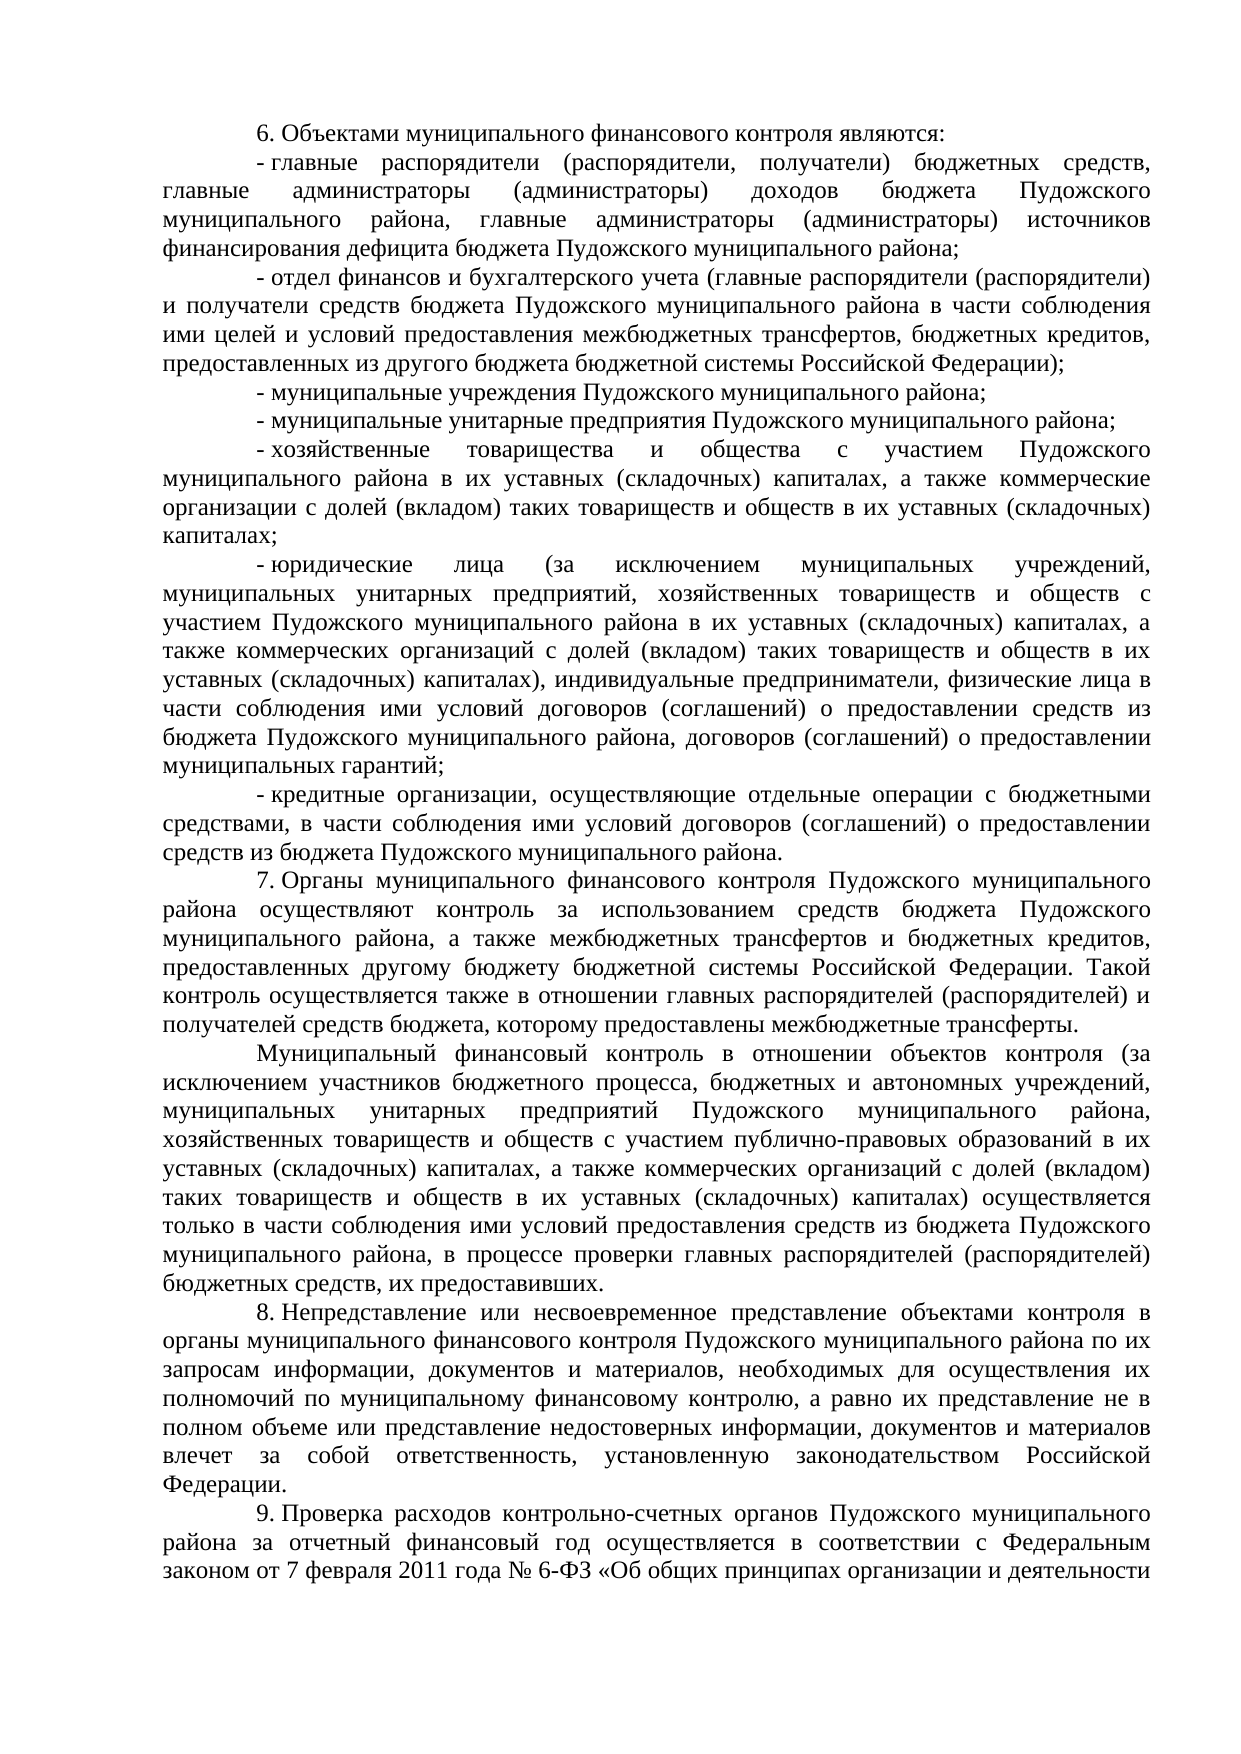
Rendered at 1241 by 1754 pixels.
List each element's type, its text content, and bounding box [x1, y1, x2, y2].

text - главные распорядители (распорядители, получатели) бюджетных средств, главные администраторы (администраторы) доходов бюджета Пудожского муниципального района, главные администраторы (администраторы) источников финансирования дефицита бюджета Пудожского муниципального района; [162, 147, 1152, 262]
text 8. Непредставление или несвоевременное представление объектами контроля в органы муниципального финансового контроля Пудожского муниципального района по их запросам информации, документов и материалов, необходимых для осуществления их полномочий по муниципальному финансовому контролю, а равно их представление не в полном объеме или представление недостоверных информации, документов и материалов влечет за собой ответственность, установленную законодательством Российской Федерации. [162, 1297, 1152, 1498]
text 6. Объектами муниципального финансового контроля являются: [162, 118, 1152, 147]
text - хозяйственные товарищества и общества с участием Пудожского муниципального района в их уставных (складочных) капиталах, а также коммерческие организации с долей (вкладом) таких товариществ и обществ в их уставных (складочных) капиталах; [162, 434, 1152, 549]
text - юридические лица (за исключением муниципальных учреждений, муниципальных унитарных предприятий, хозяйственных товариществ и обществ с участием Пудожского муниципального района в их уставных (складочных) капиталах, а также коммерческих организаций с долей (вкладом) таких товариществ и обществ в их уставных (складочных) капиталах), индивидуальные предприниматели, физические лица в части соблюдения ими условий договоров (соглашений) о предоставлении средств из бюджета Пудожского муниципального района, договоров (соглашений) о предоставлении муниципальных гарантий; [162, 549, 1152, 779]
text - муниципальные учреждения Пудожского муниципального района; [162, 377, 1152, 406]
text Муниципальный финансовый контроль в отношении объектов контроля (за исключением участников бюджетного процесса, бюджетных и автономных учреждений, муниципальных унитарных предприятий Пудожского муниципального района, хозяйственных товариществ и обществ с участием публично-правовых образований в их уставных (складочных) капиталах, а также коммерческих организаций с долей (вкладом) таких товариществ и обществ в их уставных (складочных) капиталах) осуществляется только в части соблюдения ими условий предоставления средств из бюджета Пудожского муниципального района, в процессе проверки главных распорядителей (распорядителей) бюджетных средств, их предоставивших. [162, 1038, 1152, 1297]
text 7. Органы муниципального финансового контроля Пудожского муниципального района осуществляют контроль за использованием средств бюджета Пудожского муниципального района, а также межбюджетных трансфертов и бюджетных кредитов, предоставленных другому бюджету бюджетной системы Российской Федерации. Такой контроль осуществляется также в отношении главных распорядителей (распорядителей) и получателей средств бюджета, которому предоставлены межбюджетные трансферты. [162, 866, 1152, 1038]
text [162, 1498, 1152, 1584]
text - отдел финансов и бухгалтерского учета (главные распорядители (распорядители) и получатели средств бюджета Пудожского муниципального района в части соблюдения ими целей и условий предоставления межбюджетных трансфертов, бюджетных кредитов, предоставленных из другого бюджета бюджетной системы Российской Федерации); [162, 262, 1152, 377]
text - кредитные организации, осуществляющие отдельные операции с бюджетными средствами, в части соблюдения ими условий договоров (соглашений) о предоставлении средств из бюджета Пудожского муниципального района. [162, 779, 1152, 866]
text - муниципальные унитарные предприятия Пудожского муниципального района; [162, 406, 1152, 434]
